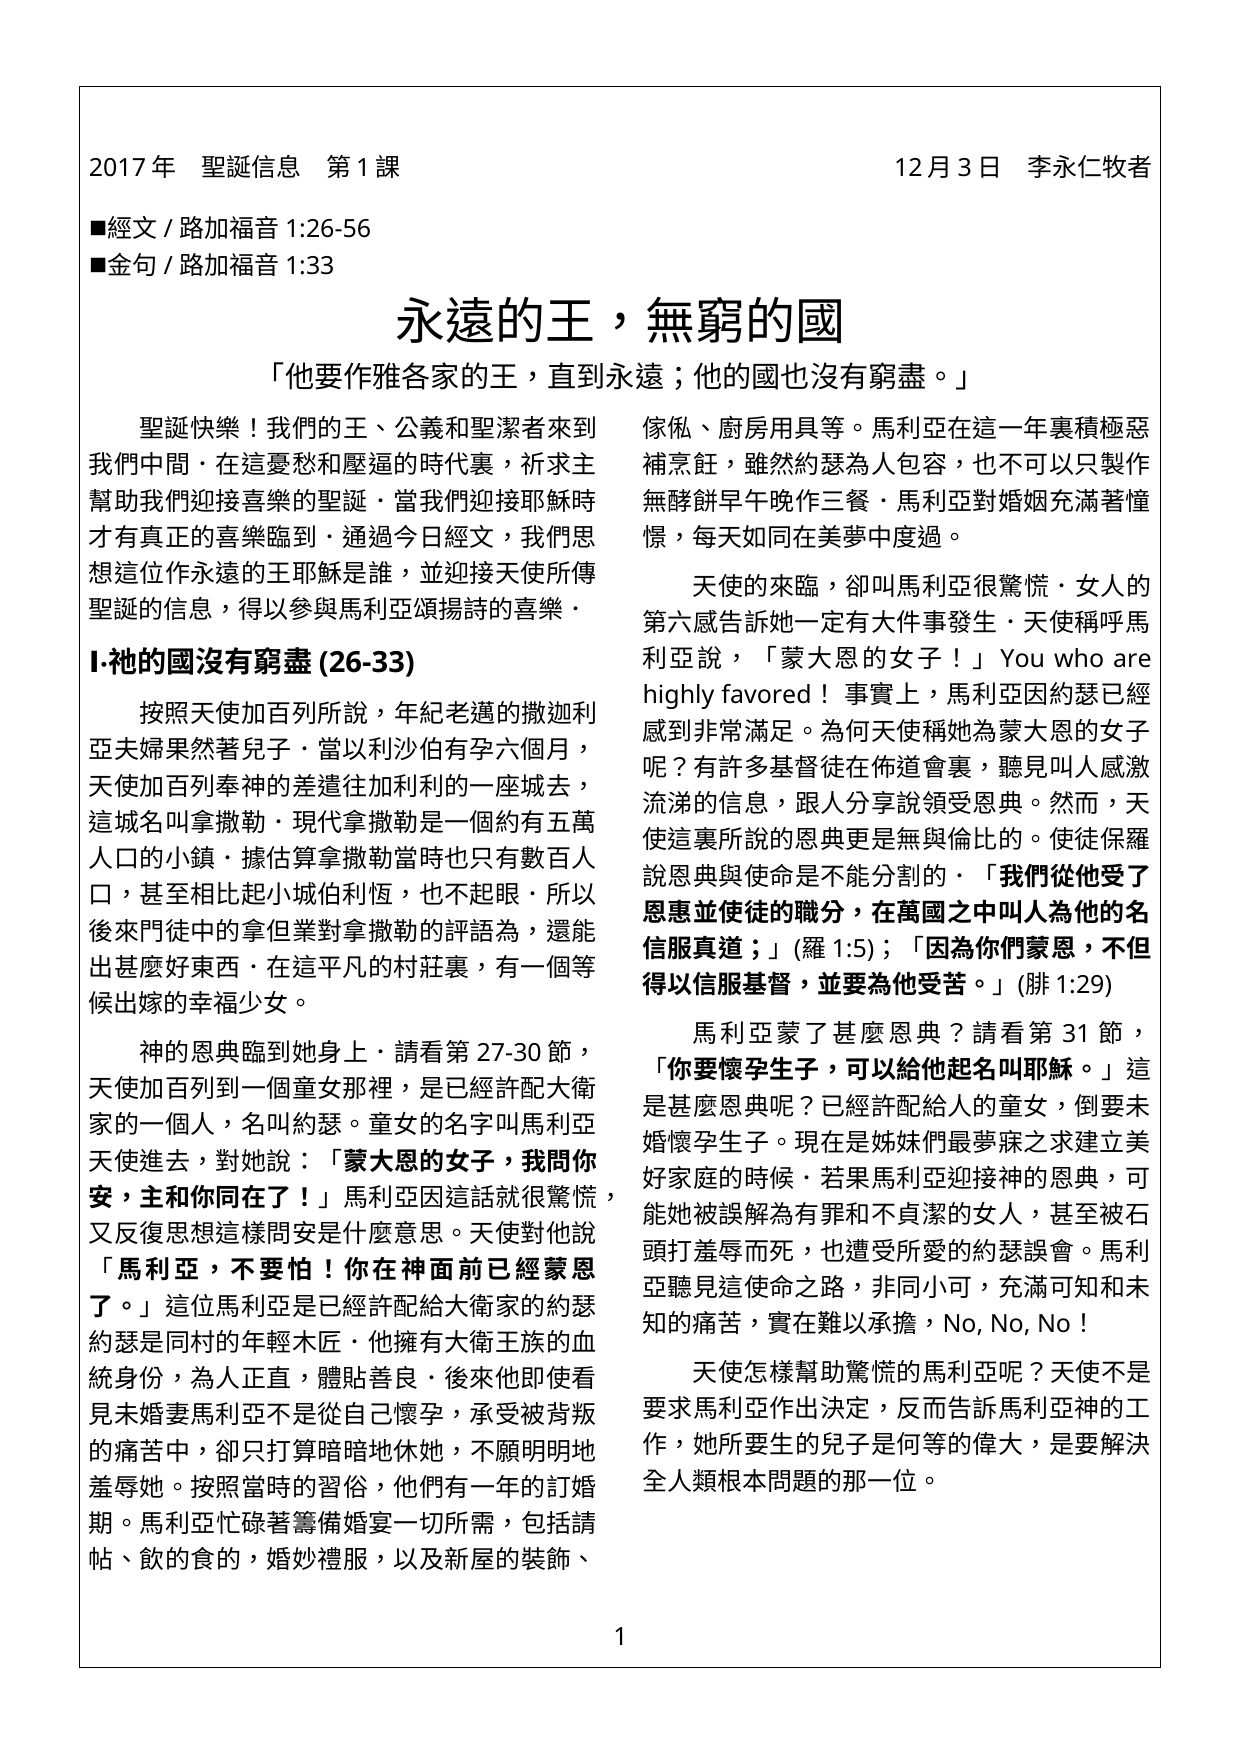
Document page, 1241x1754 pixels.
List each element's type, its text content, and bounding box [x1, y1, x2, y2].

text 「他要作雅各家的王，直到永遠；他的國也沒有窮盡。」 [89, 354, 1152, 396]
subtitle 永遠的王，無窮的國 [89, 281, 1152, 354]
text 天使怎樣幫助驚慌的馬利亞呢？天使不是要求馬利亞作出決定，反而告訴馬利亞神的工作，她所要生的兒子是何等的偉大，是要解決全人類根本問題的那一位。 [642, 1352, 1152, 1497]
text 聖誕快樂！我們的王、公義和聖潔者來到我們中間．在這憂愁和壓逼的時代裏，祈求主幫助我們迎接喜樂的聖誕．當我們迎接耶穌時，才有真正的喜樂臨到．通過今日經文，我們思想這位作永遠的王耶穌是誰，並迎接天使所傳聖誕的信息，得以參與馬利亞頌揚詩的喜樂． [89, 409, 598, 626]
text 神的恩典臨到她身上．請看第27-30節，天使加百列到一個童女那裡，是已經許配大衛家的一個人，名叫約瑟。童女的名字叫馬利亞；天使進去，對她說：「蒙大恩的女子，我問你安，主和你同在了！」馬利亞因這話就很驚慌，又反復思想這樣問安是什麼意思。天使對他說：「馬利亞，不要怕！你在神面前已經蒙恩了。」這位馬利亞是已經許配給大衛家的約瑟。約瑟是同村的年輕木匠．他擁有大衛王族的血統身份，為人正直，體貼善良．後來他即使看見未婚妻馬利亞不是從自己懷孕，承受被背叛的痛苦中，卻只打算暗暗地休她，不願明明地羞辱她。按照當時的習俗，他們有一年的訂婚期。馬利亞忙碌著籌備婚宴一切所需，包括請帖、飲的食的，婚妙禮服，以及新屋的裝飾、傢俬、廚房用具等。馬利亞在這一年裏積極惡補烹飪，雖然約瑟為人包容，也不可以只製作無酵餅早午晚作三餐．馬利亞對婚姻充滿著憧憬，每天如同在美夢中度過。 [642, 409, 1152, 554]
text 2017年 聖誕信息 第1課 12月3日 李永仁牧者 [89, 148, 1152, 184]
subtitle Ⅰ‧祂的國沒有窮盡 (26-33) [89, 639, 598, 681]
text 天使的來臨，卻叫馬利亞很驚慌．女人的第六感告訴她一定有大件事發生．天使稱呼馬利亞說，「蒙大恩的女子！」You who are highly favored！ 事實上，馬利亞因約瑟已經感到非常滿足。為何天使稱她為蒙大恩的女子呢？有許多基督徒在佈道會裏，聽見叫人感激流涕的信息，跟人分享說領受恩典。然而，天使這裏所說的恩典更是無與倫比的。使徒保羅說恩典與使命是不能分割的．「我們從他受了恩惠並使徒的職分，在萬國之中叫人為他的名信服真道；」(羅1:5)；「因為你們蒙恩，不但得以信服基督，並要為他受苦。」(腓1:29) [642, 566, 1152, 1001]
text 經文 / 路加福音 1:26-56 金句 / 路加福音 1:33 [89, 209, 1152, 281]
text 神的恩典臨到她身上．請看第27-30節，天使加百列到一個童女那裡，是已經許配大衛家的一個人，名叫約瑟。童女的名字叫馬利亞；天使進去，對她說：「蒙大恩的女子，我問你安，主和你同在了！」馬利亞因這話就很驚慌，又反復思想這樣問安是什麼意思。天使對他說：「馬利亞，不要怕！你在神面前已經蒙恩了。」這位馬利亞是已經許配給大衛家的約瑟。約瑟是同村的年輕木匠．他擁有大衛王族的血統身份，為人正直，體貼善良．後來他即使看見未婚妻馬利亞不是從自己懷孕，承受被背叛的痛苦中，卻只打算暗暗地休她，不願明明地羞辱她。按照當時的習俗，他們有一年的訂婚期。馬利亞忙碌著籌備婚宴一切所需，包括請帖、飲的食的，婚妙禮服，以及新屋的裝飾、傢俬、廚房用具等。馬利亞在這一年裏積極惡補烹飪，雖然約瑟為人包容，也不可以只製作無酵餅早午晚作三餐．馬利亞對婚姻充滿著憧憬，每天如同在美夢中度過。 [89, 1032, 598, 1576]
text 按照天使加百列所說，年紀老邁的撒迦利亞夫婦果然著兒子．當以利沙伯有孕六個月，天使加百列奉神的差遣往加利利的一座城去，這城名叫拿撒勒．現代拿撒勒是一個約有五萬人口的小鎮．據估算拿撒勒當時也只有數百人口，甚至相比起小城伯利恆，也不起眼．所以，後來門徒中的拿但業對拿撒勒的評語為，還能出甚麼好東西．在這平凡的村莊裏，有一個等候出嫁的幸福少女。 [89, 693, 598, 1020]
text 馬利亞蒙了甚麼恩典？請看第31節，「你要懷孕生子，可以給他起名叫耶穌。」這是甚麼恩典呢？已經許配給人的童女，倒要未婚懷孕生子。現在是姊妹們最夢寐之求建立美好家庭的時候．若果馬利亞迎接神的恩典，可能她被誤解為有罪和不貞潔的女人，甚至被石頭打羞辱而死，也遭受所愛的約瑟誤會。馬利亞聽見這使命之路，非同小可，充滿可知和未知的痛苦，實在難以承擔，No, No, No！ [642, 1014, 1152, 1340]
